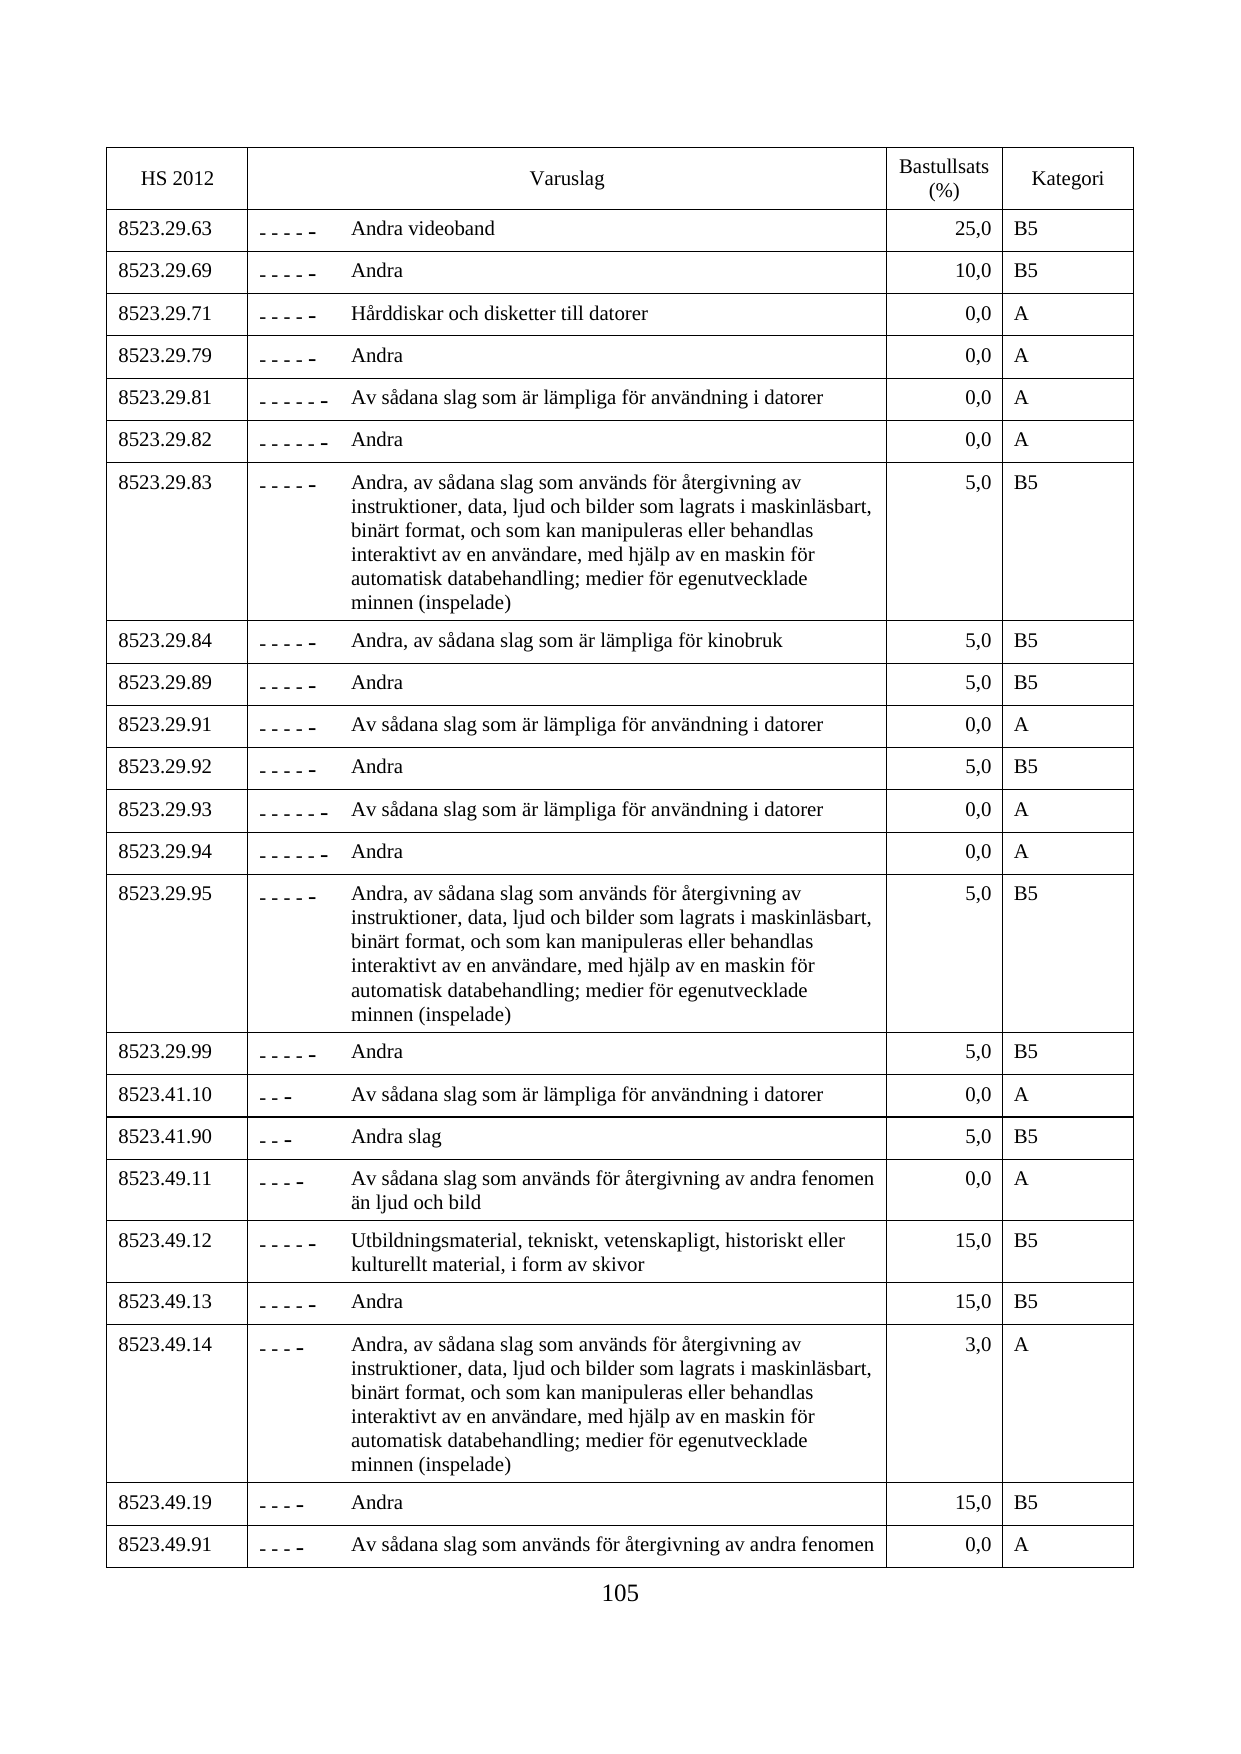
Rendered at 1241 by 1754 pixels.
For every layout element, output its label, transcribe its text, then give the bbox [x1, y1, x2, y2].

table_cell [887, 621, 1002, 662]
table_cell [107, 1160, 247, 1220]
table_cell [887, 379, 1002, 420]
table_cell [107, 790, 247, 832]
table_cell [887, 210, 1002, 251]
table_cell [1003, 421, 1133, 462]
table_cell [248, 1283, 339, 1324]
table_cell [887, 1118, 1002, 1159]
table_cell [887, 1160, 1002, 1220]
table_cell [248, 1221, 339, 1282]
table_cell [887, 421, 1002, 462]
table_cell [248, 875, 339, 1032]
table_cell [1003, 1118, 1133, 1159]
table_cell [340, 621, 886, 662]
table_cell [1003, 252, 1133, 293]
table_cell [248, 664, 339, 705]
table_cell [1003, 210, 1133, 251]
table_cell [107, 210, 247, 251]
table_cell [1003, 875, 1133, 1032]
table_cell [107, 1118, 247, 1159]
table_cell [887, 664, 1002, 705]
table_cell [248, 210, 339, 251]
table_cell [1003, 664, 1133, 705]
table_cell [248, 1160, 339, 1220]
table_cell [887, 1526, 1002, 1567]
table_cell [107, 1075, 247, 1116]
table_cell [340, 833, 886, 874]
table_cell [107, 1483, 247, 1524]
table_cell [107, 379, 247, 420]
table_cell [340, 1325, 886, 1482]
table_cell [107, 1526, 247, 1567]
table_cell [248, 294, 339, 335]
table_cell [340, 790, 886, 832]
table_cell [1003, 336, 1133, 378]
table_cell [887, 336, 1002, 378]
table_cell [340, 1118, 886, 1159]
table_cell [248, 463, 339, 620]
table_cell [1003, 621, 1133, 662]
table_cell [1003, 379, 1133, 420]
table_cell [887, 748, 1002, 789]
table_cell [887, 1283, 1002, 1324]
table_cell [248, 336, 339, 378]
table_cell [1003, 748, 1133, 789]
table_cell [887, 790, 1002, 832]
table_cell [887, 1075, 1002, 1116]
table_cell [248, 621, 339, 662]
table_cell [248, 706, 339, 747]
table_header HS 2012 [107, 148, 247, 208]
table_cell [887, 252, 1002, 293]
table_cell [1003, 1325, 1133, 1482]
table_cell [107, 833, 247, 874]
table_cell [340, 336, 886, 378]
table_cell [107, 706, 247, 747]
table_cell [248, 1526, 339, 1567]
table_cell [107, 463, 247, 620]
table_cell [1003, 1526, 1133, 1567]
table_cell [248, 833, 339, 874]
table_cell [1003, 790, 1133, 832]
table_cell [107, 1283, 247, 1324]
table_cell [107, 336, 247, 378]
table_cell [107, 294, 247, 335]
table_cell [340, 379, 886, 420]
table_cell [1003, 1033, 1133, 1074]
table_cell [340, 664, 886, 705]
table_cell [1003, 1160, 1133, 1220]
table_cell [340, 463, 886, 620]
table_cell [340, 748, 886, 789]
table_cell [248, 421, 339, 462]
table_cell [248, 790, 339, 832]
table_header Varuslag [248, 148, 886, 208]
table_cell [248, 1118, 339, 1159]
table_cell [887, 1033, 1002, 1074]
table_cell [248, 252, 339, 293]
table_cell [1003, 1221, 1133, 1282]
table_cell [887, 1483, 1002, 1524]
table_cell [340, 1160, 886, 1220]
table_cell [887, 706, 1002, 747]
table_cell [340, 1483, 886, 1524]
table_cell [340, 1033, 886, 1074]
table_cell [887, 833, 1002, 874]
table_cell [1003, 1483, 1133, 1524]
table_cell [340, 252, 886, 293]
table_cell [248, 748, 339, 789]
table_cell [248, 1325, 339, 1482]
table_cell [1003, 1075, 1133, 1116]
table_header Kategori [1003, 148, 1133, 208]
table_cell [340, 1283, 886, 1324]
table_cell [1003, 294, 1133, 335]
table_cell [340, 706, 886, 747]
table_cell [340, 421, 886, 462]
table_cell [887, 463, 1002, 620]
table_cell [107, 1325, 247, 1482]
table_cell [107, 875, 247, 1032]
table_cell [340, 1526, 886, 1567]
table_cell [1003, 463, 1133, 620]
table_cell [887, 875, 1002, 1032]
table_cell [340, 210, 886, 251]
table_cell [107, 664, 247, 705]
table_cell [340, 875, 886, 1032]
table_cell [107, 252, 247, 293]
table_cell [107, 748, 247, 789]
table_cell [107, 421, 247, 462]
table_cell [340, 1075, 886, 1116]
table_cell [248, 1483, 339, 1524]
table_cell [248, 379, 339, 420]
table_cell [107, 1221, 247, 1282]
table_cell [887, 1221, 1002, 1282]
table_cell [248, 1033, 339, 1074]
table_header Bastullsats (%) [887, 148, 1002, 208]
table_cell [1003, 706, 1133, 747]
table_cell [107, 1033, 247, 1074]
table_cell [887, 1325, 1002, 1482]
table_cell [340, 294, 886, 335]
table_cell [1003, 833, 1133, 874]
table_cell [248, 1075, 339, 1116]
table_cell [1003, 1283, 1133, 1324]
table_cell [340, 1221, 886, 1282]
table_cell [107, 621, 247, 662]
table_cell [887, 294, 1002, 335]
